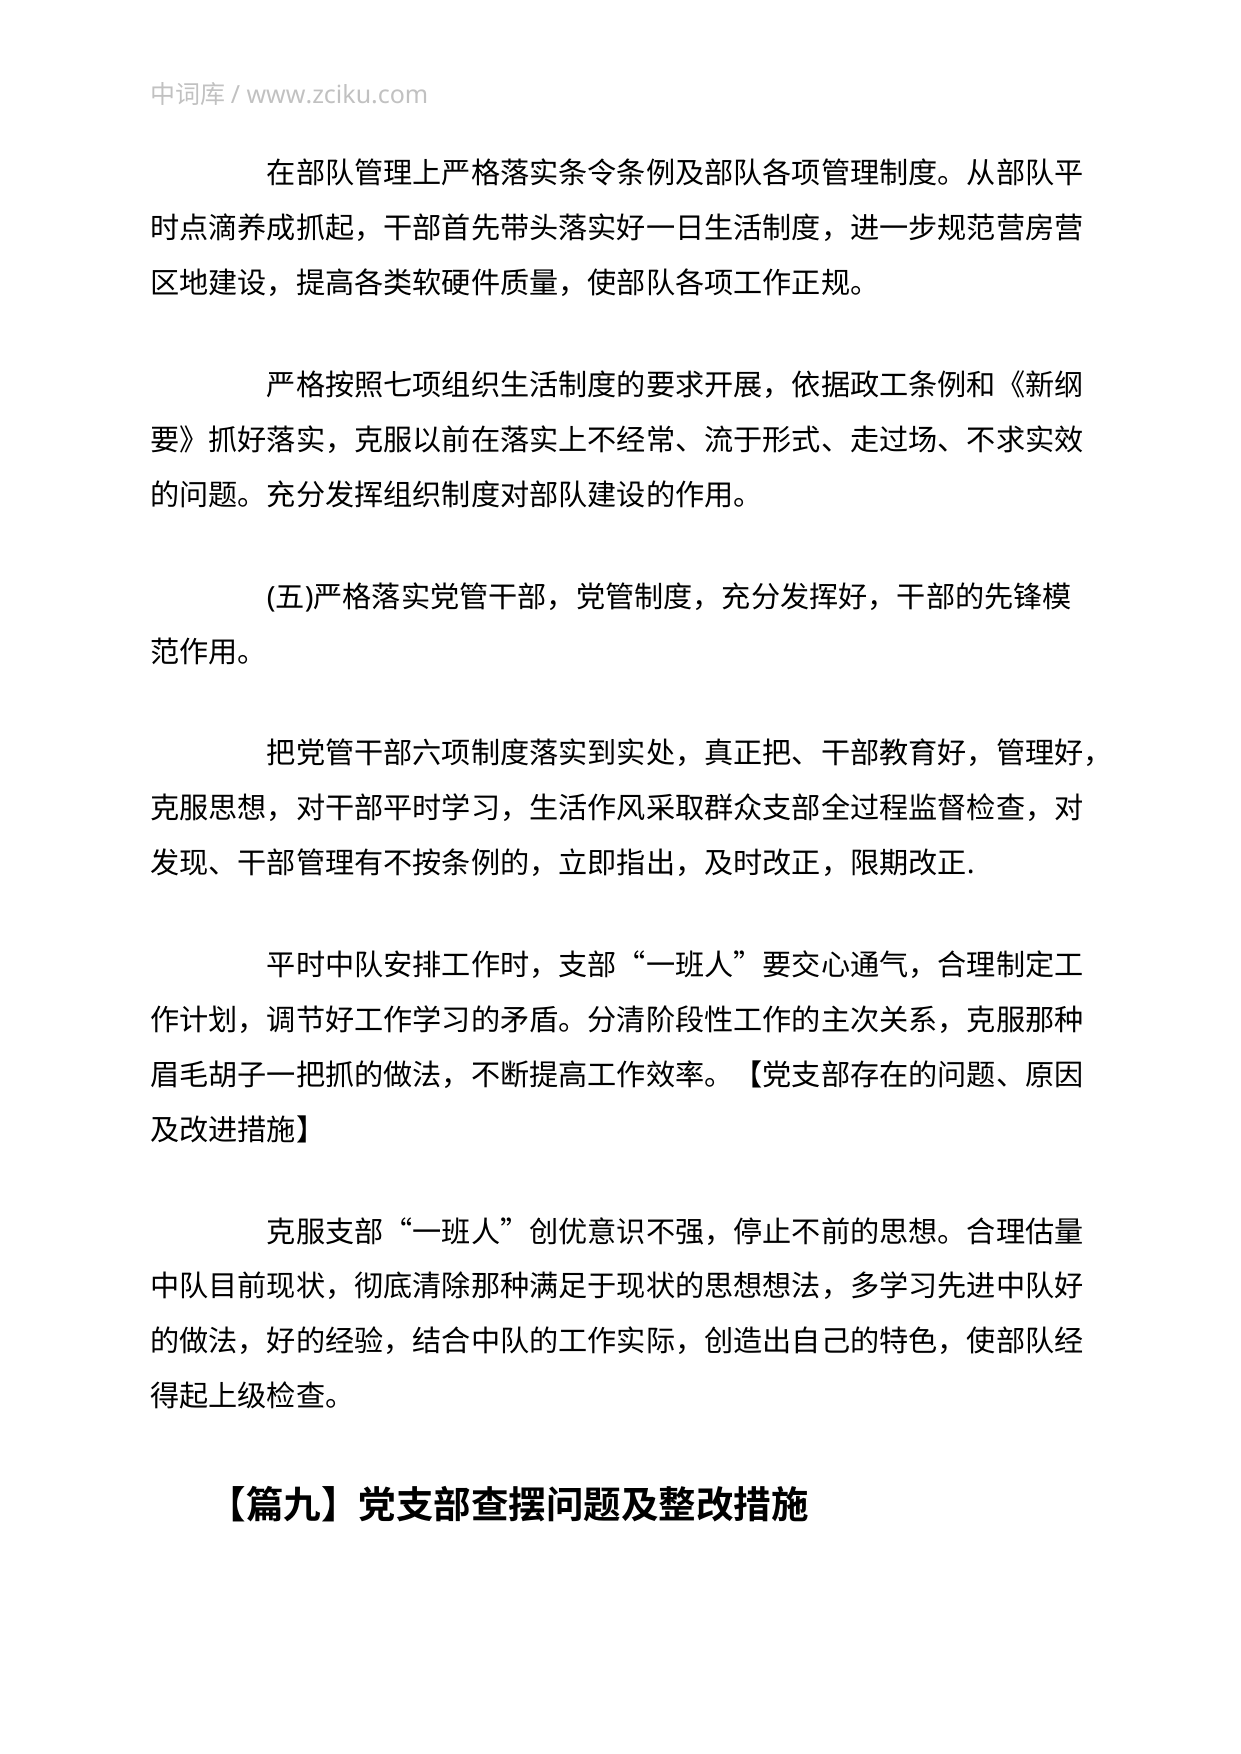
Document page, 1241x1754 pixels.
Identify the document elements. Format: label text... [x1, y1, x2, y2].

text 克服支部“一班人”创优意识不强，停止不前的思想。合理估量中队目前现状，彻底清除那种满足于现状的思想想法，多学习先进中队好的做法，好的经验，结合中队的工作实际，创造出自己的特色，使部队经得起上级检查。 [150, 1208, 1090, 1415]
text 在部队管理上严格落实条令条例及部队各项管理制度。从部队平时点滴养成抓起，干部首先带头落实好一日生活制度，进一步规范营房营区地建设，提高各类软硬件质量，使部队各项工作正规。 [150, 150, 1090, 302]
text 平时中队安排工作时，支部“一班人”要交心通气，合理制定工作计划，调节好工作学习的矛盾。分清阶段性工作的主次关系，克服那种眉毛胡子一把抓的做法，不断提高工作效率。【党支部存在的问题、原因及改进措施】 [150, 942, 1090, 1149]
text (五)严格落实党管干部，党管制度，充分发挥好，干部的先锋模范作用。 [150, 573, 1090, 670]
text 把党管干部六项制度落实到实处，真正把、干部教育好，管理好，克服思想，对干部平时学习，生活作风采取群众支部全过程监督检查，对发现、干部管理有不按条例的，立即指出，及时改正，限期改正. [150, 730, 1090, 882]
text 严格按照七项组织生活制度的要求开展，依据政工条例和《新纲要》抓好落实，克服以前在落实上不经常、流于形式、走过场、不求实效的问题。充分发挥组织制度对部队建设的作用。 [150, 362, 1090, 514]
text 【篇九】党支部查摆问题及整改措施 [150, 1474, 1090, 1529]
